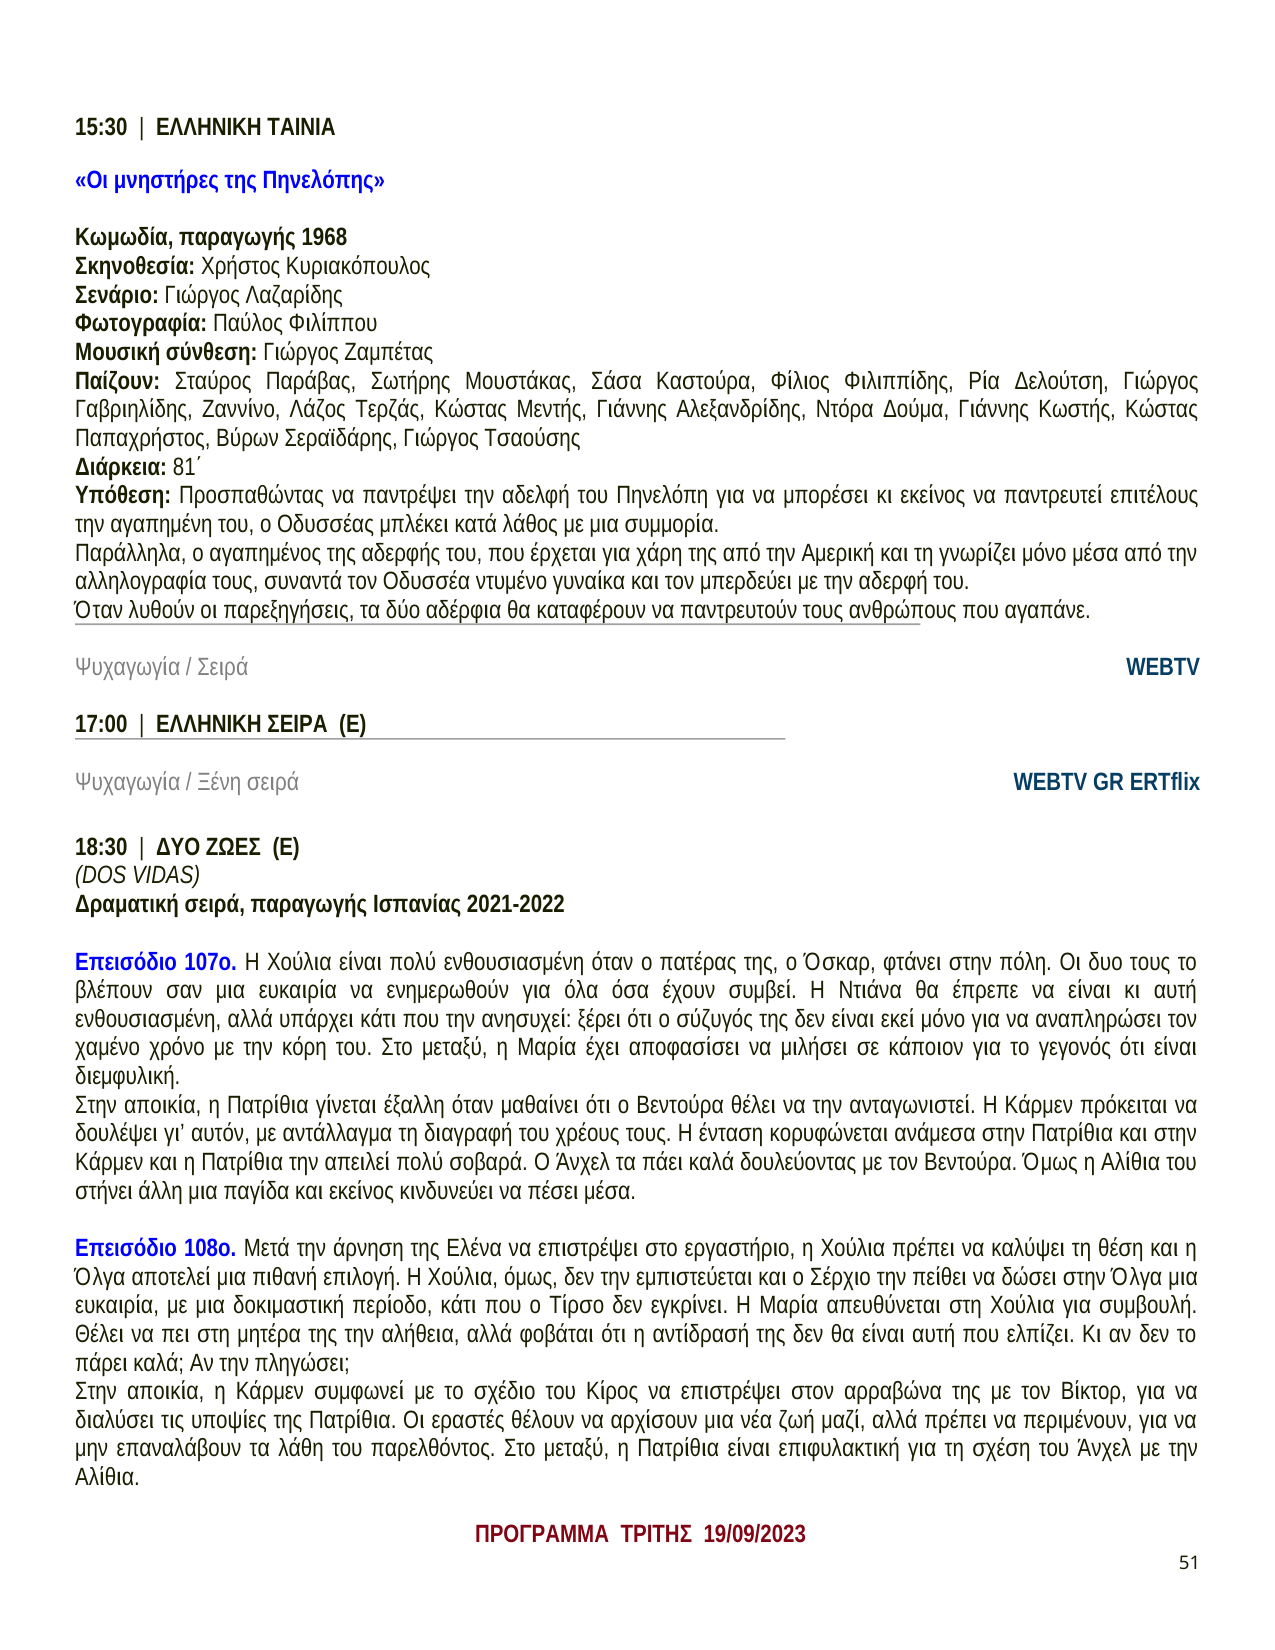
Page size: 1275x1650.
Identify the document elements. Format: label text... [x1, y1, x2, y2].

text Μουσική σύνθεση: Γιώργος Ζαμπέτας [75, 337, 1200, 366]
text 17:00 | ΕΛΛΗΝΙΚΗ ΣΕΙΡΑ (E) [75, 681, 1200, 767]
text Σκηνοθεσία: Χρήστος Κυριακόπουλος [75, 251, 1200, 280]
text Παίζουν: Σταύρος Παράβας, Σωτήρης Μουστάκας, Σάσα Καστούρα, Φίλιος Φιλιππίδης, Ρία Δελούτση, Γιώργος Γαβριηλίδης, Ζαννίνο, Λάζος Τερζάς, Κώστας Μεντής, Γιάννης Αλεξανδρίδης, Ντόρα Δούμα, Γιάννης Κωστής, Κώστας Παπαχρήστος, Βύρων Σεραϊδάρης, Γιώργος Τσαούσης [75, 366, 1200, 452]
text Επεισόδιο 108ο. Μετά την άρνηση της Ελένα να επιστρέψει στο εργαστήριο, η Χούλια πρέπει να καλύψει τη θέση και η Όλγα αποτελεί μια πιθανή επιλογή. Η Χούλια, όμως, δεν την εμπιστεύεται και ο Σέρχιο την πείθει να δώσει στην Όλγα μια ευκαιρία, με μια δοκιμαστική περίοδο, κάτι που ο Τίρσο δεν εγκρίνει. Η Μαρία απευθύνεται στη Χούλια για συμβουλή. Θέλει να πει στη μητέρα της την αλήθεια, αλλά φοβάται ότι η αντίδρασή της δεν θα είναι αυτή που ελπίζει. Κι αν δεν το πάρει καλά; Αν την πληγώσει; [75, 1233, 1200, 1376]
text ΠΡΟΓΡΑΜΜΑ ΤΡΙΤΗΣ 19/09/2023 [75, 1519, 1200, 1548]
text Στην αποικία, η Κάρμεν συμφωνεί με το σχέδιο του Κίρος να επιστρέψει στον αρραβώνα της με τον Βίκτορ, για να διαλύσει τις υποψίες της Πατρίθια. Οι εραστές θέλουν να αρχίσουν μια νέα ζωή μαζί, αλλά πρέπει να περιμένουν, για να μην επαναλάβουν τα λάθη του παρελθόντος. Στο μεταξύ, η Πατρίθια είναι επιφυλακτική για τη σχέση του Άνχελ με την Αλίθια. [75, 1376, 1200, 1491]
text Παράλληλα, ο αγαπημένος της αδερφής του, που έρχεται για χάρη της από την Αμερική και τη γνωρίζει μόνο μέσα από την αλληλογραφία τους, συναντά τον Οδυσσέα ντυμένο γυναίκα και τον μπερδεύει με την αδερφή του. [75, 537, 1200, 595]
text Υπόθεση: Προσπαθώντας να παντρέψει την αδελφή του Πηνελόπη για να μπορέσει κι εκείνος να παντρευτεί επιτέλους την αγαπημένη του, ο Οδυσσέας μπλέκει κατά λάθος με μια συμμορία. [75, 480, 1200, 537]
text «Οι μνηστήρες της Πηνελόπης» [75, 165, 1200, 194]
text Κωμωδία, παραγωγής 1968 [75, 222, 1200, 251]
text Σενάριο: Γιώργος Λαζαρίδης [75, 280, 1200, 308]
text 15:30 | ΕΛΛΗΝΙΚΗ ΤΑΙΝΙΑ [75, 75, 1200, 140]
text Διάρκεια: 81΄ [75, 452, 1200, 480]
text Δραματική σειρά, παραγωγής Ισπανίας 2021-2022 [75, 889, 1200, 918]
text Όταν λυθούν οι παρεξηγήσεις, τα δύο αδέρφια θα καταφέρουν να παντρευτούν τους ανθρώπους που αγαπάνε. [75, 595, 1200, 623]
table_header WEBTV [638, 652, 1200, 681]
table_header Ψυχαγωγία / Σειρά [75, 652, 637, 681]
text 18:30 | ΔΥΟ ΖΩΕΣ (E) (DOS VIDAS) [75, 796, 1200, 889]
table_header Ψυχαγωγία / Ξένη σειρά [75, 767, 637, 796]
text Φωτογραφία: Παύλος Φιλίππου [75, 308, 1200, 337]
text Επεισόδιο 107ο. Η Χούλια είναι πολύ ενθουσιασμένη όταν ο πατέρας της, ο Όσκαρ, φτάνει στην πόλη. Οι δυο τους το βλέπουν σαν μια ευκαιρία να ενημερωθούν για όλα όσα έχουν συμβεί. Η Ντιάνα θα έπρεπε να είναι κι αυτή ενθουσιασμένη, αλλά υπάρχει κάτι που την ανησυχεί: ξέρει ότι ο σύζυγός της δεν είναι εκεί μόνο για να αναπληρώσει τον χαμένο χρόνο με την κόρη του. Στο μεταξύ, η Μαρία έχει αποφασίσει να μιλήσει σε κάποιον για το γεγονός ότι είναι διεμφυλική. Στην αποικία, η Πατρίθια γίνεται έξαλλη όταν μαθαίνει ότι ο Βεντούρα θέλει να την ανταγωνιστεί. Η Κάρμεν πρόκειται να δουλέψει γι’ αυτόν, με αντάλλαγμα τη διαγραφή του χρέους τους. Η ένταση κορυφώνεται ανάμεσα στην Πατρίθια και στην Κάρμεν και η Πατρίθια την απειλεί πολύ σοβαρά. Ο Άνχελ τα πάει καλά δουλεύοντας με τον Βεντούρα. Όμως η Αλίθια του στήνει άλλη μια παγίδα και εκείνος κινδυνεύει να πέσει μέσα. [75, 918, 1200, 1204]
table_header WEBTV GR ERTflix [638, 767, 1200, 796]
